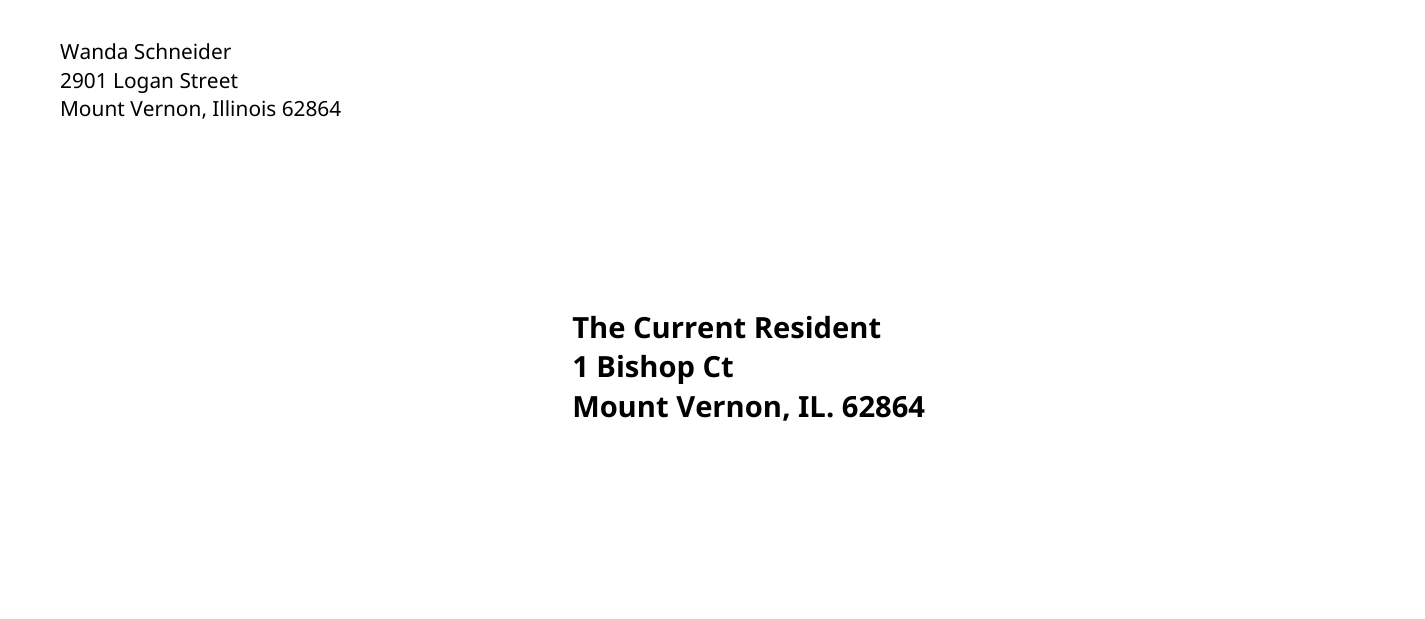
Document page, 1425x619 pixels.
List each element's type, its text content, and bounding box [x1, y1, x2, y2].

text Mount Vernon, IL. 62864 [572, 386, 1189, 426]
text Wanda Schneider [60, 37, 1350, 66]
text 1 Bishop Ct [572, 347, 1189, 386]
text The Current Resident [572, 307, 1189, 347]
text Mount Vernon, Illinois 62864 [60, 94, 1350, 123]
text 2901 Logan Street [60, 66, 1350, 94]
